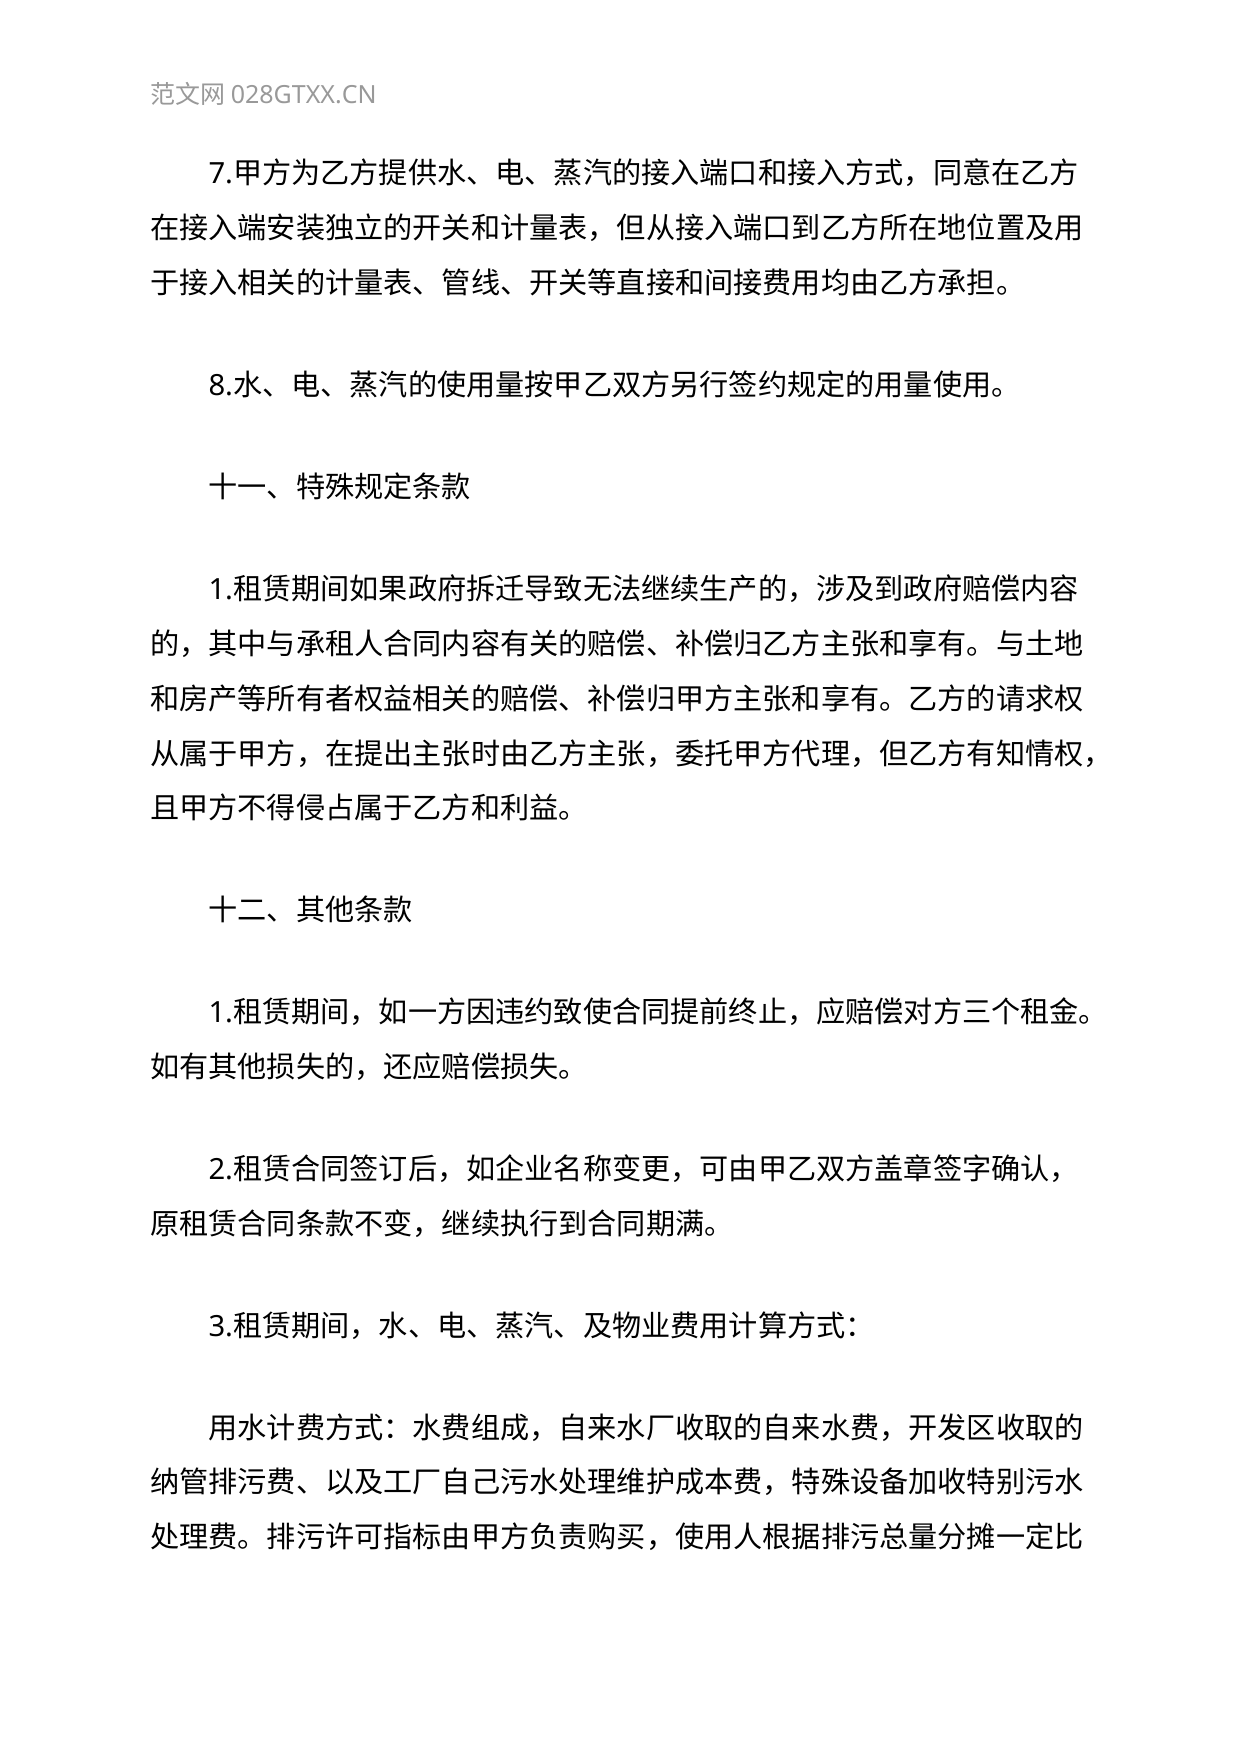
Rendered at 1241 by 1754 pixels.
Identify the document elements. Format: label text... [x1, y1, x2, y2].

text 1.租赁期间，如一方因违约致使合同提前终止，应赔偿对方三个租金。如有其他损失的，还应赔偿损失。 [150, 989, 1090, 1086]
text 1.租赁期间如果政府拆迁导致无法继续生产的，涉及到政府赔偿内容的，其中与承租人合同内容有关的赔偿、补偿归乙方主张和享有。与土地和房产等所有者权益相关的赔偿、补偿归甲方主张和享有。乙方的请求权从属于甲方，在提出主张时由乙方主张，委托甲方代理，但乙方有知情权，且甲方不得侵占属于乙方和利益。 [150, 565, 1090, 827]
text 7.甲方为乙方提供水、电、蒸汽的接入端口和接入方式，同意在乙方在接入端安装独立的开关和计量表，但从接入端口到乙方所在地位置及用于接入相关的计量表、管线、开关等直接和间接费用均由乙方承担。 [150, 150, 1090, 302]
text 8.水、电、蒸汽的使用量按甲乙双方另行签约规定的用量使用。 [150, 362, 1090, 404]
text 3.租赁期间，水、电、蒸汽、及物业费用计算方式： [150, 1302, 1090, 1344]
text 十二、其他条款 [150, 887, 1090, 929]
text 2.租赁合同签订后，如企业名称变更，可由甲乙双方盖章签字确认，原租赁合同条款不变，继续执行到合同期满。 [150, 1145, 1090, 1243]
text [150, 1404, 1090, 1556]
text 十一、特殊规定条款 [150, 464, 1090, 506]
